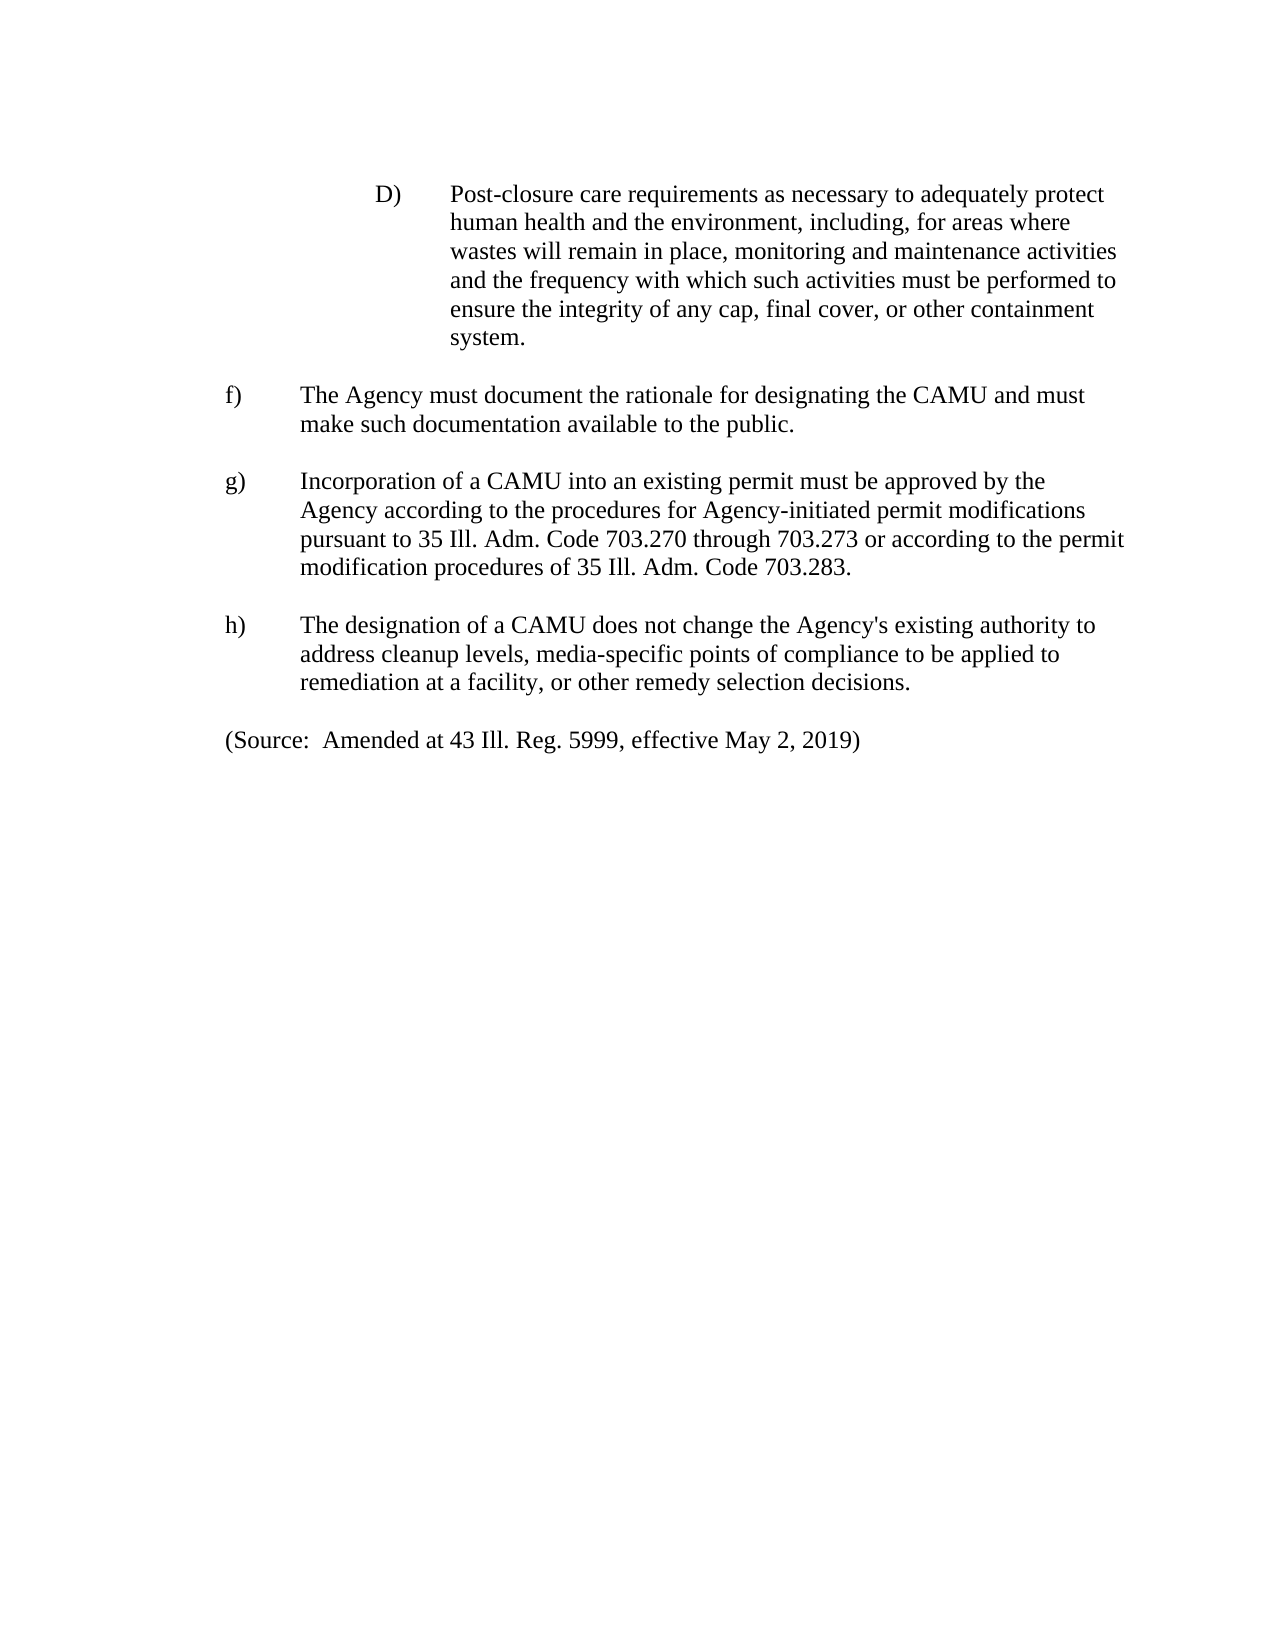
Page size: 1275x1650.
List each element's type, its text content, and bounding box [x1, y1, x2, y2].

text h) The designation of a CAMU does not change the Agency's existing authority to address cleanup levels, media-specific points of compliance to be applied to remediation at a facility, or other remedy selection decisions. [225, 610, 1125, 696]
text f) The Agency must document the rationale for designating the CAMU and must make such documentation available to the public. [225, 380, 1125, 437]
text g) Incorporation of a CAMU into an existing permit must be approved by the Agency according to the procedures for Agency-initiated permit modifications pursuant to 35 Ill. Adm. Code 703.270 through 703.273 or according to the permit modification procedures of 35 Ill. Adm. Code 703.283. [225, 466, 1125, 581]
text (Source: Amended at 43 Ill. Reg. 5999, effective May 2, 2019) [225, 725, 1125, 754]
text D) Post-closure care requirements as necessary to adequately protect human health and the environment, including, for areas where wastes will remain in place, monitoring and maintenance activities and the frequency with which such activities must be performed to ensure the integrity of any cap, final cover, or other containment system. [375, 179, 1125, 351]
